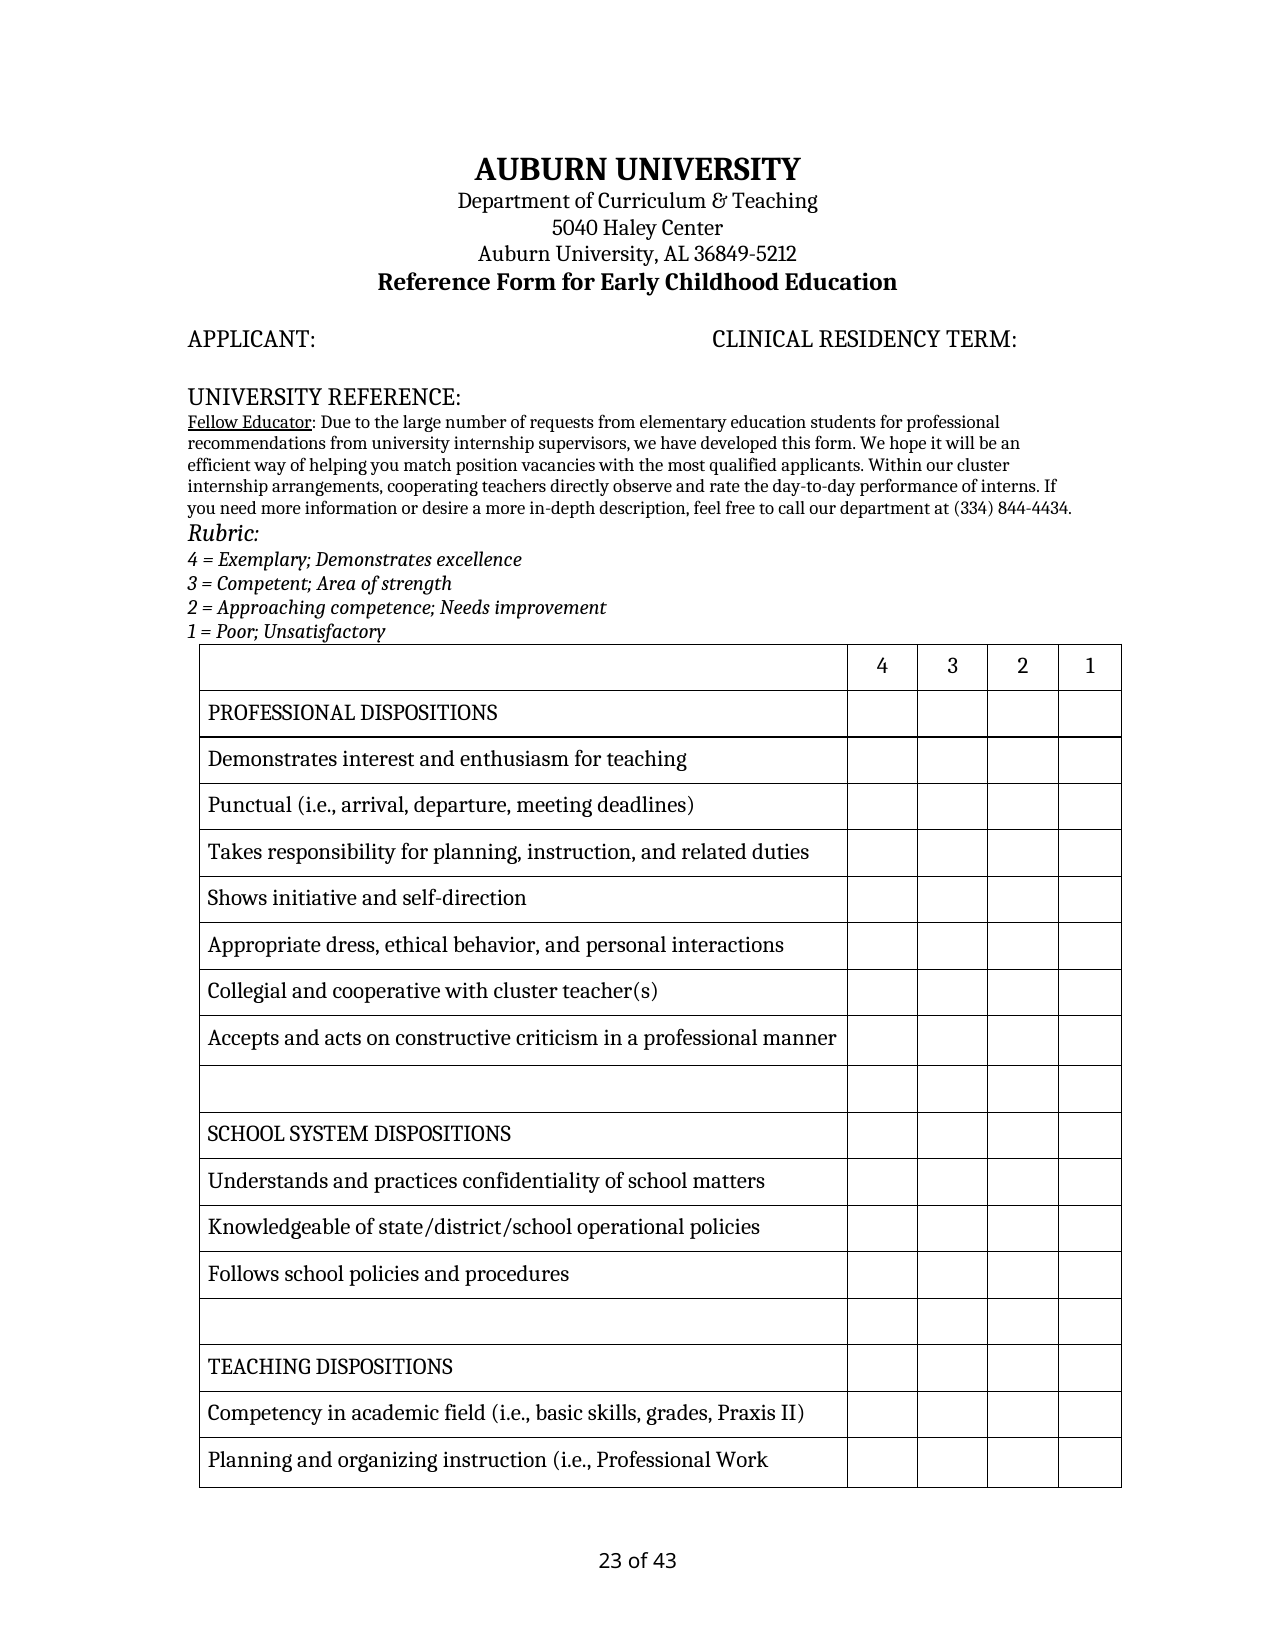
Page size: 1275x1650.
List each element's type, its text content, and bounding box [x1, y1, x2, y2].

table_cell Follows school policies and procedures [200, 1252, 847, 1298]
table_cell [918, 784, 987, 829]
table_header 2 [988, 645, 1058, 690]
table_cell [1059, 1113, 1121, 1158]
table_cell Takes responsibility for planning, instruction, and related duties [200, 830, 847, 876]
table_header 1 [1059, 645, 1121, 690]
table_cell [988, 1206, 1058, 1251]
table_cell [988, 970, 1058, 1015]
table_cell [200, 1299, 847, 1344]
table_cell Understands and practices confidentiality of school matters [200, 1159, 847, 1205]
table_cell [1059, 923, 1121, 969]
text 2 = Approaching competence; Needs improvement [187, 596, 1087, 619]
table_cell [988, 1016, 1058, 1065]
table_cell [1059, 1438, 1121, 1487]
table_cell [988, 1392, 1058, 1437]
text 3 = Competent; Area of strength [187, 572, 1087, 596]
table_cell [848, 1159, 917, 1205]
table_cell SCHOOL SYSTEM DISPOSITIONS [200, 1113, 847, 1158]
table_header 4 [848, 645, 917, 690]
table_cell [1059, 1066, 1121, 1112]
table_cell [848, 1299, 917, 1344]
table_cell [988, 1159, 1058, 1205]
text AUBURN UNIVERSITY [187, 150, 1087, 188]
table_cell [1059, 1159, 1121, 1205]
table_cell [918, 1206, 987, 1251]
table_cell [1059, 1299, 1121, 1344]
table_cell [918, 691, 987, 736]
table_cell [918, 1016, 987, 1065]
table_cell [918, 1252, 987, 1298]
table_cell [988, 1066, 1058, 1112]
table_cell [1059, 830, 1121, 876]
table_header [200, 645, 847, 690]
table_cell [918, 1345, 987, 1391]
table_cell [918, 877, 987, 922]
table_cell [848, 923, 917, 969]
table_cell Accepts and acts on constructive criticism in a professional manner [200, 1016, 847, 1065]
table_cell [1059, 784, 1121, 829]
table_cell [988, 1345, 1058, 1391]
table_cell [1059, 1016, 1121, 1065]
table_cell [988, 877, 1058, 922]
table_cell [988, 1438, 1058, 1487]
table_cell [918, 1066, 987, 1112]
table_cell [848, 1438, 917, 1487]
table_cell [1059, 877, 1121, 922]
text 1 = Poor; Unsatisfactory [187, 619, 1087, 643]
table_cell Collegial and cooperative with cluster teacher(s) [200, 970, 847, 1015]
table_cell [988, 1252, 1058, 1298]
table_cell [1059, 1206, 1121, 1251]
table_cell [918, 1392, 987, 1437]
table_cell [918, 738, 987, 783]
table_cell [1059, 738, 1121, 783]
table_cell [918, 830, 987, 876]
table_cell [200, 1066, 847, 1112]
table_cell [988, 923, 1058, 969]
text 5040 Haley Center [187, 215, 1087, 241]
table_cell [848, 1345, 917, 1391]
table_cell [1059, 691, 1121, 736]
table_cell Knowledgeable of state/district/school operational policies [200, 1206, 847, 1251]
text APPLICANT: CLINICAL RESIDENCY TERM: [187, 325, 1087, 354]
table_cell [848, 1392, 917, 1437]
table_cell [988, 738, 1058, 783]
table_cell TEACHING DISPOSITIONS [200, 1345, 847, 1391]
table_cell [848, 1252, 917, 1298]
table_cell [918, 970, 987, 1015]
table_cell Shows initiative and self-direction [200, 877, 847, 922]
text Rubric: [187, 519, 1087, 548]
table_cell [848, 830, 917, 876]
text Reference Form for Early Childhood Education [187, 267, 1087, 296]
text Department of Curriculum & Teaching [187, 188, 1087, 215]
table_cell [848, 1066, 917, 1112]
table_cell [988, 1299, 1058, 1344]
table_cell Competency in academic field (i.e., basic skills, grades, Praxis II) [200, 1392, 847, 1437]
table_header 3 [918, 645, 987, 690]
table_cell [988, 691, 1058, 736]
text UNIVERSITY REFERENCE: [187, 382, 1087, 411]
table_cell [1059, 1252, 1121, 1298]
table_cell [918, 923, 987, 969]
table_cell [848, 877, 917, 922]
table_cell [918, 1299, 987, 1344]
table_cell [848, 1206, 917, 1251]
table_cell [200, 1438, 847, 1487]
table_cell [848, 784, 917, 829]
table_cell [988, 784, 1058, 829]
table_cell [848, 738, 917, 783]
table_cell [1059, 1392, 1121, 1437]
table_cell [1059, 1345, 1121, 1391]
table_cell [1059, 970, 1121, 1015]
text Auburn University, AL 36849-5212 [187, 241, 1087, 267]
table_cell Demonstrates interest and enthusiasm for teaching [200, 738, 847, 783]
table_cell [848, 970, 917, 1015]
table_cell [848, 1016, 917, 1065]
table_cell [918, 1113, 987, 1158]
table_cell [848, 1113, 917, 1158]
table_cell [918, 1438, 987, 1487]
table_cell PROFESSIONAL DISPOSITIONS [200, 691, 847, 736]
table_cell [988, 830, 1058, 876]
table_cell Punctual (i.e., arrival, departure, meeting deadlines) [200, 784, 847, 829]
table_cell Appropriate dress, ethical behavior, and personal interactions [200, 923, 847, 969]
text Fellow Educator: Due to the large number of requests from elementary education students for professional recommendations from university internship supervisors, we have developed this form. We hope it will be an efficient way of helping you match position vacancies with the most qualified applicants. Within our cluster internship arrangements, cooperating teachers directly observe and rate the day-to-day performance of interns. If you need more information or desire a more in-depth description, feel free to call our department at (334) 844-4434. [187, 411, 1087, 519]
table_cell [918, 1159, 987, 1205]
table_cell [988, 1113, 1058, 1158]
text 4 = Exemplary; Demonstrates excellence [187, 548, 1087, 572]
table_cell [848, 691, 917, 736]
